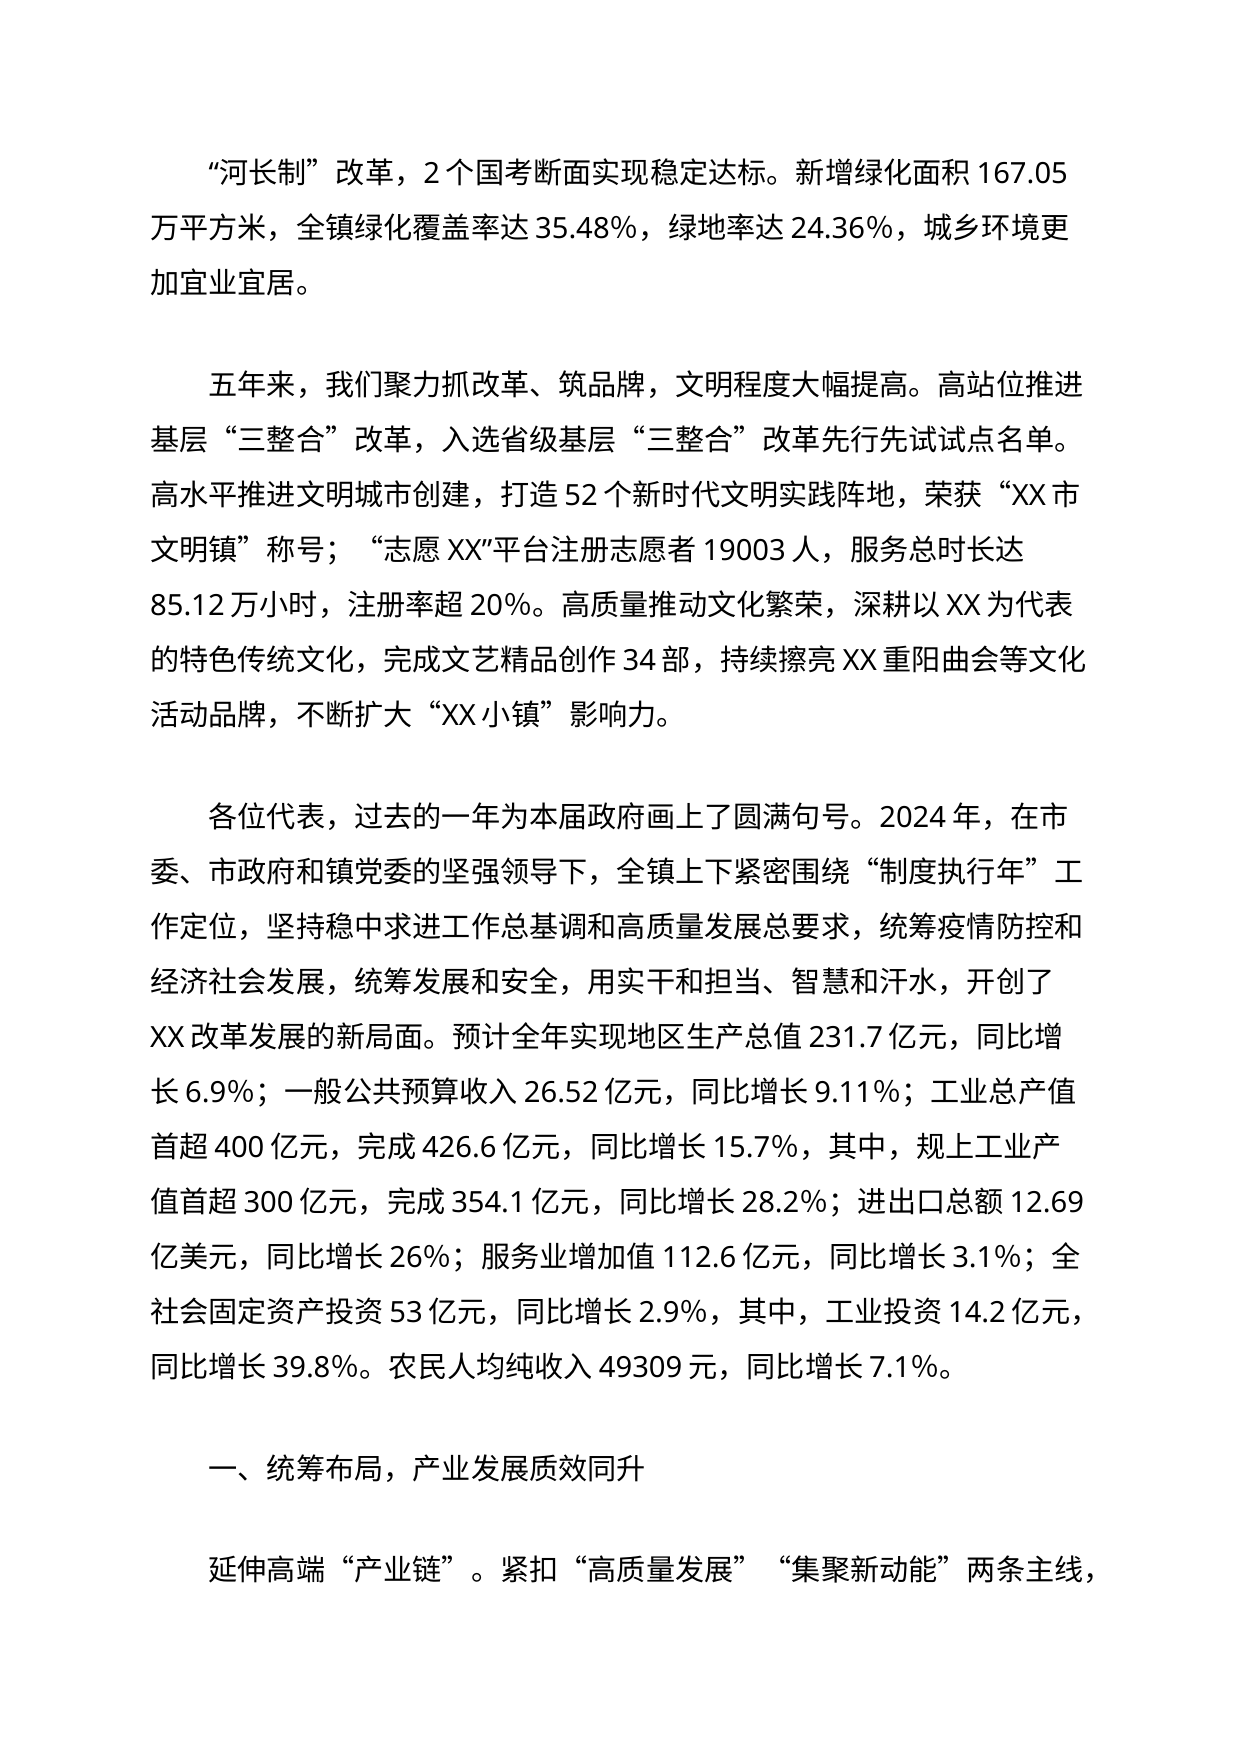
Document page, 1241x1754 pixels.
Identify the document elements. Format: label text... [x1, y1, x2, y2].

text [150, 1547, 1090, 1589]
text 五年来，我们聚力抓改革、筑品牌，文明程度大幅提高。高站位推进基层“三整合”改革，入选省级基层“三整合”改革先行先试试点名单。高水平推进文明城市创建，打造52个新时代文明实践阵地，荣获“XX市文明镇”称号；“志愿XX”平台注册志愿者19003人，服务总时长达85.12万小时，注册率超20％。高质量推动文化繁荣，深耕以XX为代表的特色传统文化，完成文艺精品创作34部，持续擦亮XX重阳曲会等文化活动品牌，不断扩大“XX小镇”影响力。 [150, 362, 1090, 734]
text 各位代表，过去的一年为本届政府画上了圆满句号。2024年，在市委、市政府和镇党委的坚强领导下，全镇上下紧密围绕“制度执行年”工作定位，坚持稳中求进工作总基调和高质量发展总要求，统筹疫情防控和经济社会发展，统筹发展和安全，用实干和担当、智慧和汗水，开创了XX改革发展的新局面。预计全年实现地区生产总值231.7亿元，同比增长6.9％；一般公共预算收入26.52亿元，同比增长9.11％；工业总产值首超400亿元，完成426.6亿元，同比增长15.7％，其中，规上工业产值首超300亿元，完成354.1亿元，同比增长28.2％；进出口总额12.69亿美元，同比增长26％；服务业增加值112.6亿元，同比增长3.1％；全社会固定资产投资53亿元，同比增长2.9％，其中，工业投资14.2亿元，同比增长39.8％。农民人均纯收入49309元，同比增长7.1％。 [150, 793, 1090, 1386]
text “河长制”改革，2个国考断面实现稳定达标。新增绿化面积167.05万平方米，全镇绿化覆盖率达35.48％，绿地率达24.36％，城乡环境更加宜业宜居。 [150, 150, 1090, 302]
text 一、统筹布局，产业发展质效同升 [150, 1445, 1090, 1487]
